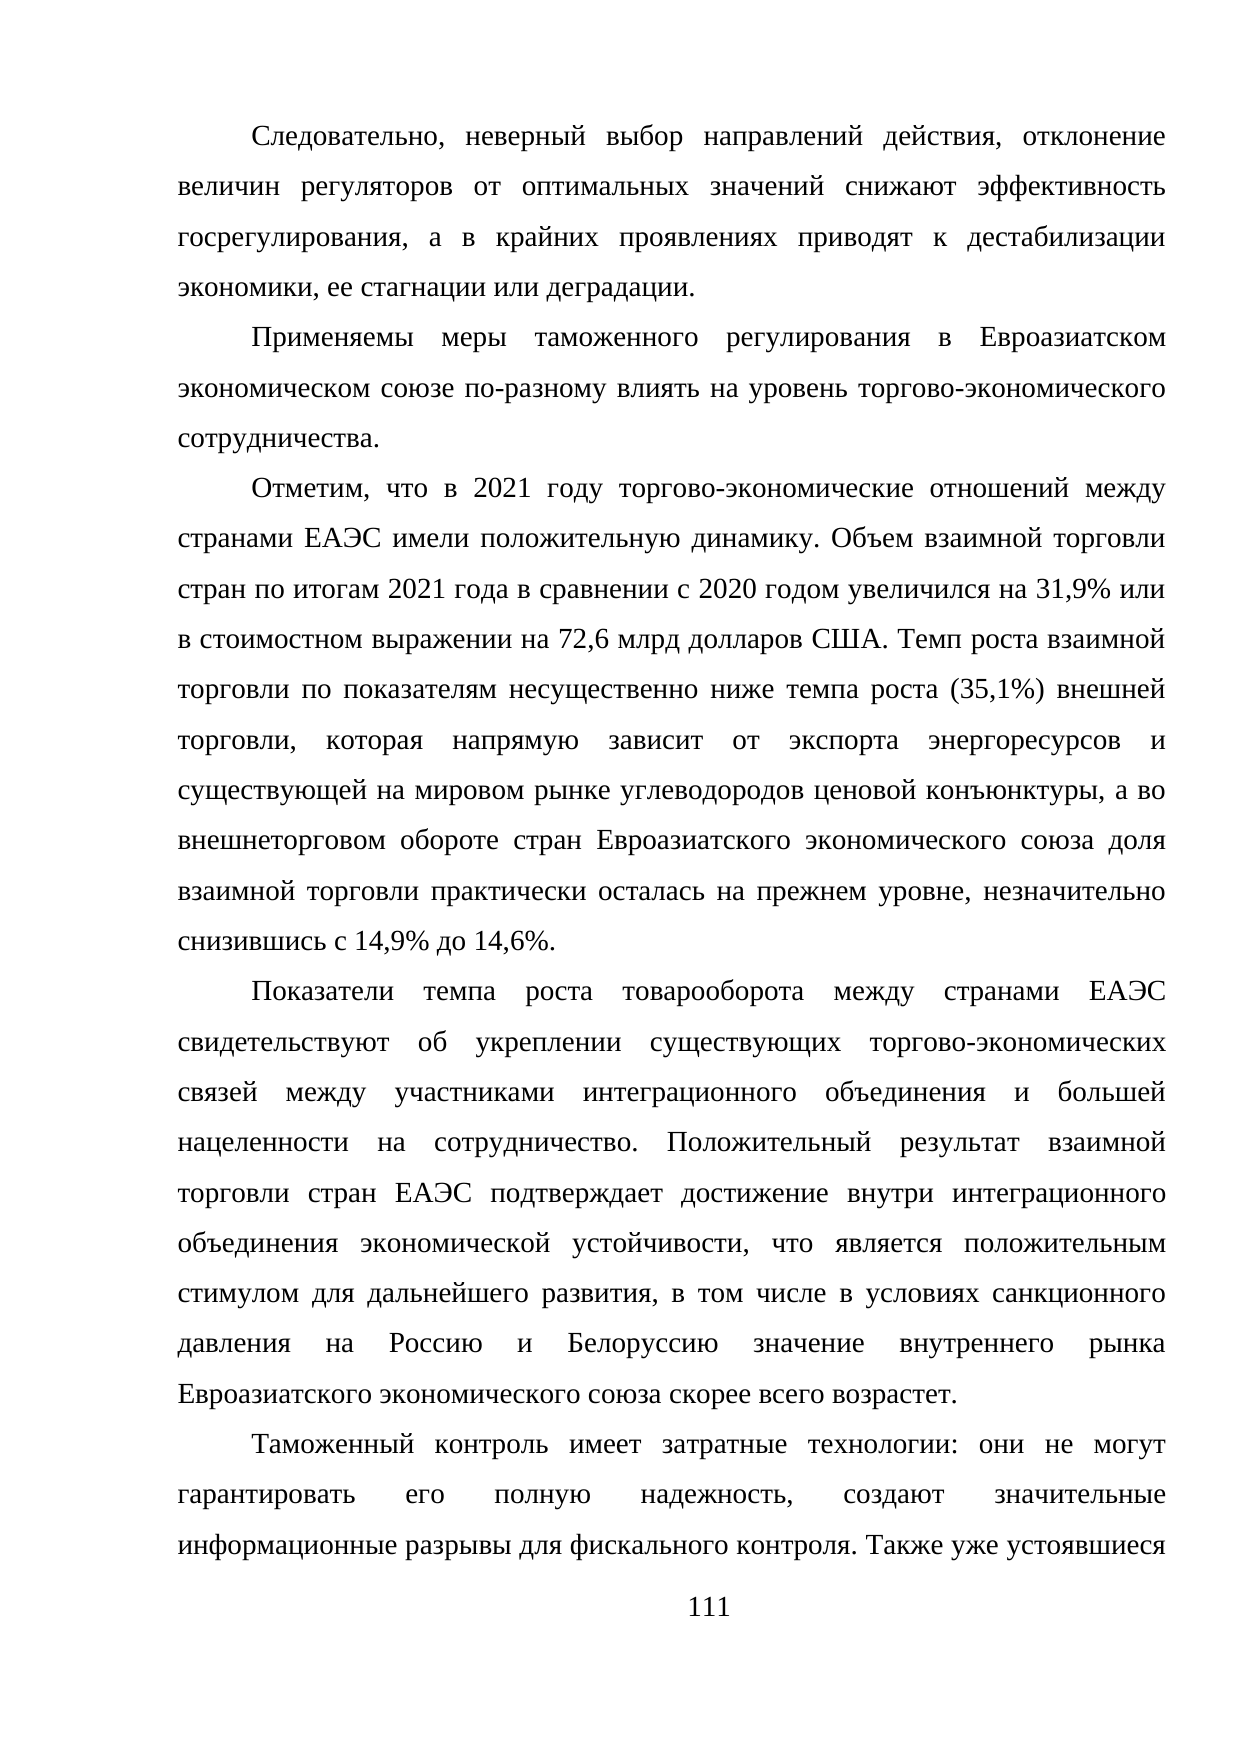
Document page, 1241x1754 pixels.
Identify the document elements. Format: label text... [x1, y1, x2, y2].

text Следовательно, неверный выбор направлений действия, отклонение величин регуляторов от оптимальных значений снижают эффективность госрегулирования, а в крайних проявлениях приводят к дестабилизации экономики, ее стагнации или деградации. [177, 118, 1167, 303]
text Показатели темпа роста товарооборота между странами ЕАЭС свидетельствуют об укреплении существующих торгово-экономических связей между участниками интеграционного объединения и большей нацеленности на сотрудничество. Положительный результат взаимной торговли стран ЕАЭС подтверждает достижение внутри интеграционного объединения экономической устойчивости, что является положительным стимулом для дальнейшего развития, в том числе в условиях санкционного давления на Россию и Белоруссию значение внутреннего рынка Евроазиатского экономического союза скорее всего возрастет. [177, 973, 1167, 1409]
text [177, 1426, 1167, 1560]
text Отметим, что в 2021 году торгово-экономические отношений между странами ЕАЭС имели положительную динамику. Объем взаимной торговли стран по итогам 2021 года в сравнении с 2020 годом увеличился на 31,9% или в стоимостном выражении на 72,6 млрд долларов США. Темп роста взаимной торговли по показателям несущественно ниже темпа роста (35,1%) внешней торговли, которая напрямую зависит от экспорта энергоресурсов и существующей на мировом рынке углеводородов ценовой конъюнктуры, а во внешнеторговом обороте стран Евроазиатского экономического союза доля взаимной торговли практически осталась на прежнем уровне, незначительно снизившись с 14,9% до 14,6%. [177, 470, 1167, 957]
text Применяемы меры таможенного регулирования в Евроазиатском экономическом союзе по-разному влиять на уровень торгово-экономического сотрудничества. [177, 319, 1167, 453]
